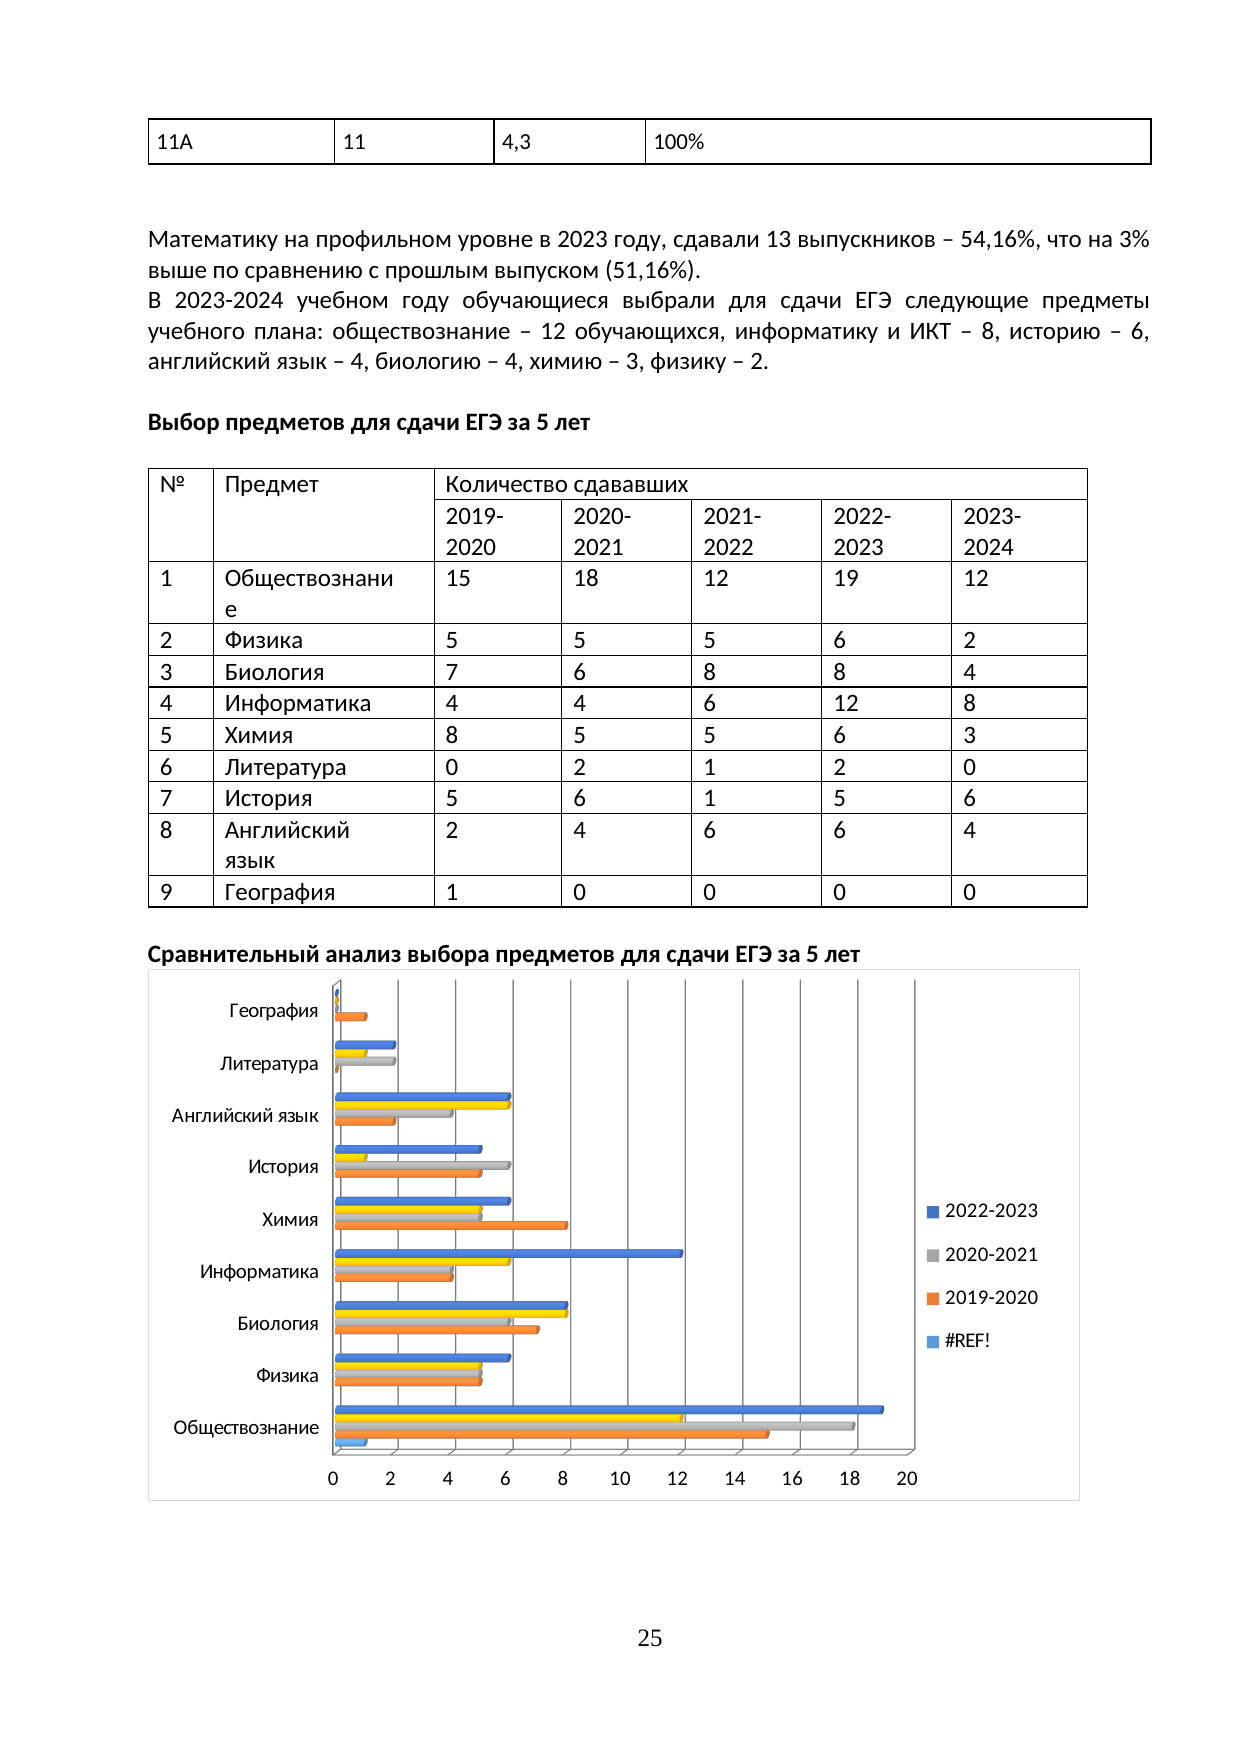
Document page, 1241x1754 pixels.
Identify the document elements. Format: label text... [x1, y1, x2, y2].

table_cell 8 [952, 688, 1087, 718]
table_cell 1 [435, 876, 561, 906]
text Выбор предметов для сдачи ЕГЭ за 5 лет [148, 407, 1152, 437]
table_cell 6 [692, 814, 821, 875]
table_cell 2022-2023 [822, 500, 951, 561]
table_cell 2021-2022 [692, 500, 821, 561]
table_cell 6 [822, 814, 951, 875]
text Сравнительный анализ выбора предметов для сдачи ЕГЭ за 5 лет [148, 938, 1133, 968]
table_cell 15 [435, 562, 561, 623]
table_cell 6 [952, 782, 1087, 813]
table_cell 5 [692, 719, 821, 749]
table_cell Химия [214, 719, 434, 749]
table_header № [149, 469, 213, 561]
table_cell 7 [149, 782, 213, 813]
text Математику на профильном уровне в 2023 году, сдавали 13 выпускников – 54,16%, что на 3% выше по сравнению с прошлым выпуском (51,16%). [148, 223, 1152, 284]
table_cell География [214, 876, 434, 906]
table_cell 3 [149, 656, 213, 686]
table_cell 11А [149, 120, 334, 163]
table_cell 5 [562, 719, 691, 749]
table_cell Литература [214, 751, 434, 781]
table_cell 2 [562, 751, 691, 781]
table_cell 12 [822, 688, 951, 718]
table_cell 12 [692, 562, 821, 623]
table_cell 4 [435, 688, 561, 718]
table_cell 8 [822, 656, 951, 686]
table_cell 11 [335, 120, 493, 163]
table_cell 0 [435, 751, 561, 781]
table_cell 0 [562, 876, 691, 906]
table_cell 2023-2024 [952, 500, 1087, 561]
table_cell 2020-2021 [562, 500, 691, 561]
table_cell 18 [562, 562, 691, 623]
table_cell 2019-2020 [435, 500, 561, 561]
table_cell 1 [692, 751, 821, 781]
table_cell 8 [149, 814, 213, 875]
table_cell 4 [149, 688, 213, 718]
text В 2023-2024 учебном году обучающиеся выбрали для сдачи ЕГЭ следующие предметы учебного плана: обществознание – 12 обучающихся, информатику и ИКТ – 8, историю – 6, английский язык – 4, биологию – 4, химию – 3, физику – 2. [148, 284, 1152, 376]
table_cell 4 [562, 688, 691, 718]
table_cell 2 [435, 814, 561, 875]
table_cell 6 [562, 656, 691, 686]
table_cell 6 [692, 688, 821, 718]
table_cell 6 [822, 719, 951, 749]
table_cell 8 [435, 719, 561, 749]
table_cell 5 [149, 719, 213, 749]
table_cell 19 [822, 562, 951, 623]
table_cell 5 [562, 624, 691, 655]
table_cell 3 [952, 719, 1087, 749]
table_cell 1 [692, 782, 821, 813]
table_cell 4 [562, 814, 691, 875]
table_cell 8 [692, 656, 821, 686]
table_cell 5 [692, 624, 821, 655]
table_cell Английский язык [214, 814, 434, 875]
table_cell 2 [822, 751, 951, 781]
table_cell 2 [149, 624, 213, 655]
table_cell 1 [149, 562, 213, 623]
table_cell 12 [952, 562, 1087, 623]
table_cell Информатика [214, 688, 434, 718]
table_cell Обществознание [214, 562, 434, 623]
table_cell 6 [149, 751, 213, 781]
table_cell 6 [562, 782, 691, 813]
table_cell 4 [952, 814, 1087, 875]
table_cell 0 [822, 876, 951, 906]
table_header Предмет [214, 469, 434, 561]
table_cell 9 [149, 876, 213, 906]
table_cell 7 [435, 656, 561, 686]
table_cell История [214, 782, 434, 813]
table_cell 6 [822, 624, 951, 655]
table_header Количество сдававших [435, 469, 1087, 499]
table_cell 0 [952, 876, 1087, 906]
table_cell 5 [435, 624, 561, 655]
table_cell 5 [435, 782, 561, 813]
table_cell Биология [214, 656, 434, 686]
table_cell 100% [646, 120, 1150, 163]
table_cell 5 [822, 782, 951, 813]
table_cell 0 [952, 751, 1087, 781]
table_cell 0 [692, 876, 821, 906]
table_cell 2 [952, 624, 1087, 655]
table_cell 4 [952, 656, 1087, 686]
table_cell 4,3 [495, 120, 645, 163]
table_cell Физика [214, 624, 434, 655]
